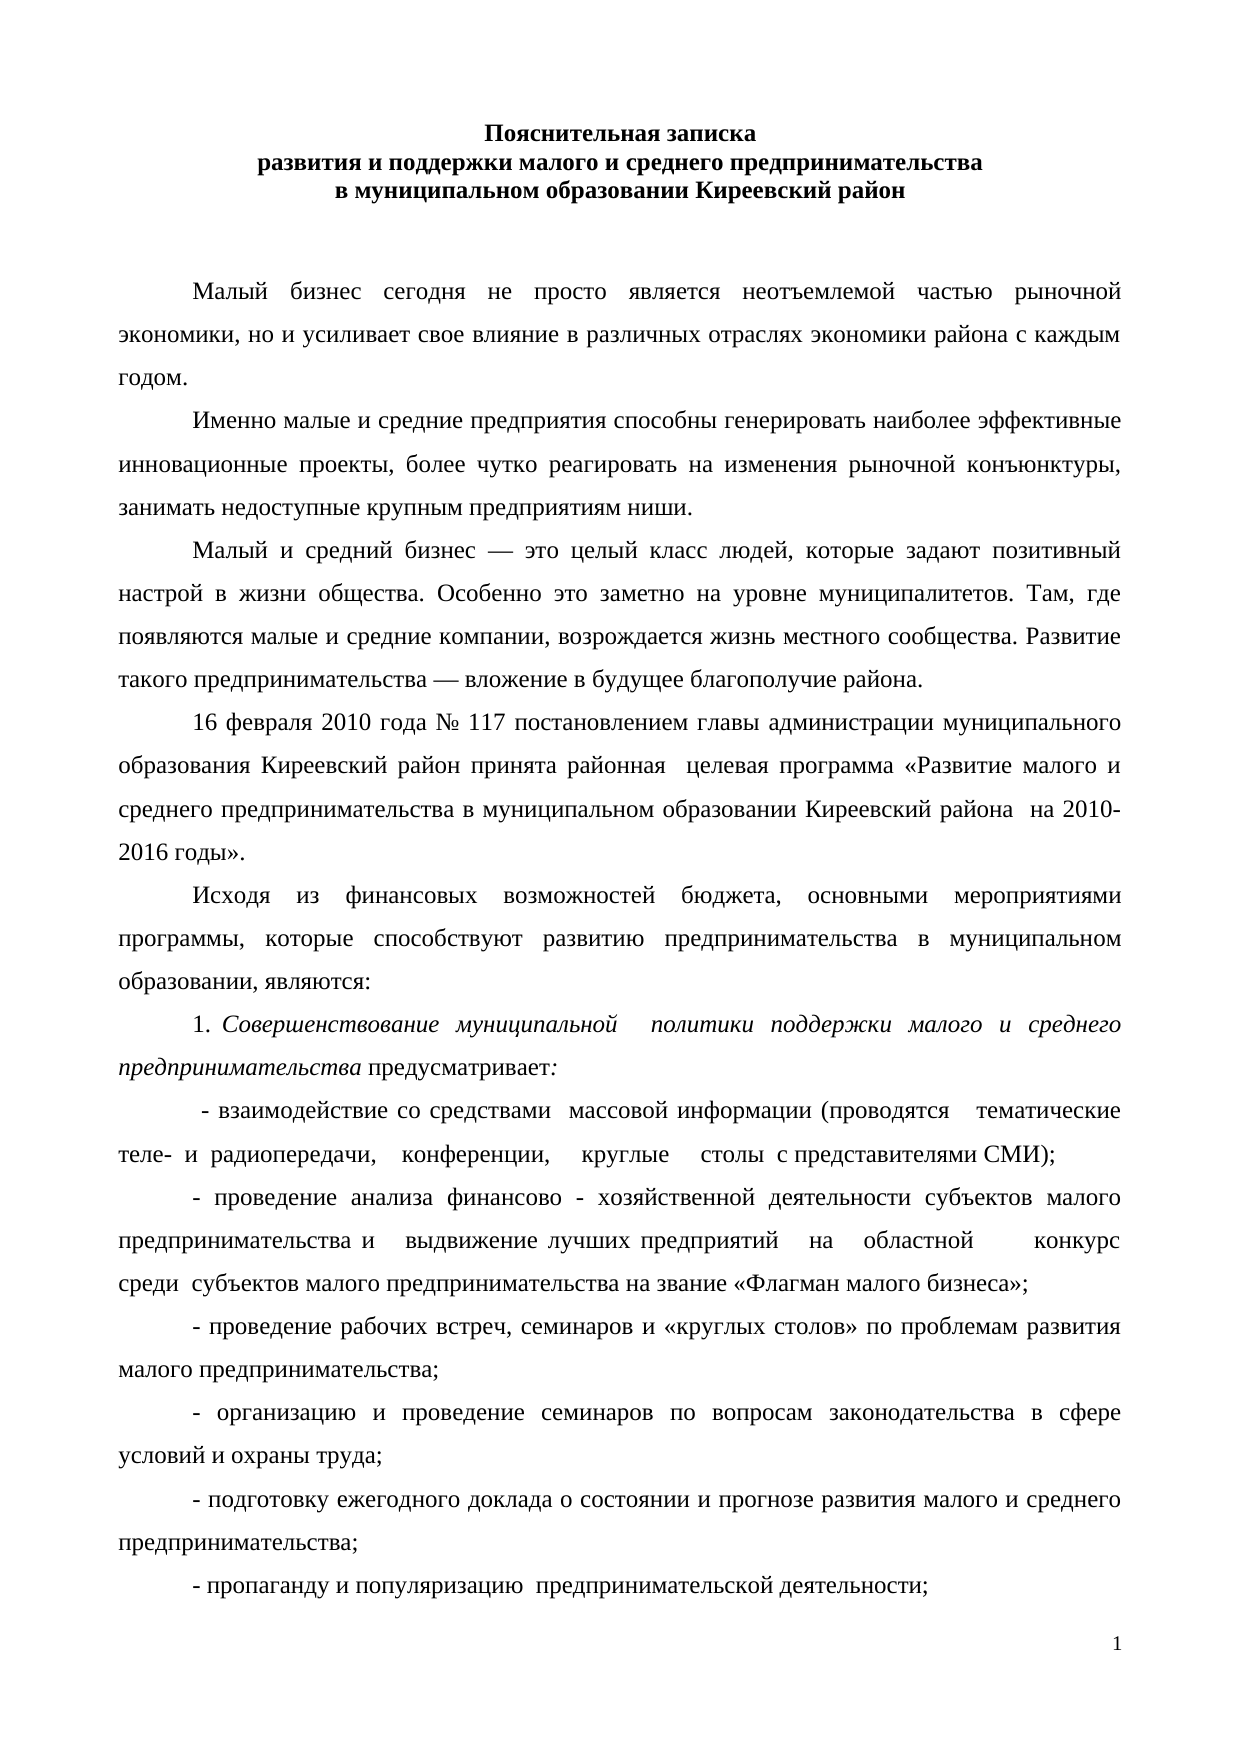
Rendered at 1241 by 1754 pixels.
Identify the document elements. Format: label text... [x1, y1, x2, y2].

text Малый и средний бизнес — это целый класс людей, которые задают позитивный настрой в жизни общества. Особенно это заметно на уровне муниципалитетов. Там, где появляются малые и средние компании, возрождается жизнь местного сообщества. Развитие такого предпринимательства — вложение в будущее благополучие района. [118, 535, 1122, 693]
text развития и поддержки малого и среднего предпринимательства [118, 147, 1122, 176]
text Именно малые и средние предприятия способны генерировать наиболее эффективные инновационные проекты, более чутко реагировать на изменения рыночной конъюнктуры, занимать недоступные крупным предприятиям ниши. [118, 406, 1122, 521]
text Исходя из финансовых возможностей бюджета, основными мероприятиями программы, которые способствуют развитию предпринимательства в муниципальном образовании, являются: [118, 880, 1122, 995]
list - организацию и проведение семинаров по вопросам законодательства в сфере условий и охраны труда; [118, 1397, 1122, 1469]
text 16 февраля 2010 года № 117 постановлением главы администрации муниципального образования Киреевский район принята районная целевая программа «Развитие малого и среднего предпринимательства в муниципальном образовании Киреевский района на 2010-2016 годы». [118, 707, 1122, 866]
text в муниципальном образовании Киреевский район [118, 176, 1122, 204]
list - подготовку ежегодного доклада о состоянии и прогнозе развития малого и среднего предпринимательства; [118, 1484, 1122, 1556]
list - проведение рабочих встреч, семинаров и «круглых столов» по проблемам развития малого предпринимательства; [118, 1311, 1122, 1383]
list - взаимодействие со средствами массовой информации (проводятся тематические теле- и радиопередачи, конференции, круглые столы с представителями СМИ); [118, 1096, 1122, 1167]
text Малый бизнес сегодня не просто является неотъемлемой частью рыночной экономики, но и усиливает свое влияние в различных отраслях экономики района с каждым годом. [118, 276, 1122, 391]
text Пояснительная записка [118, 118, 1122, 147]
list - пропаганду и популяризацию предпринимательской деятельности; [118, 1570, 1122, 1599]
list - проведение анализа финансово - хозяйственной деятельности субъектов малого предпринимательства и выдвижение лучших предприятий на областной конкурс среди субъектов малого предпринимательства на звание «Флагман малого бизнеса»; [118, 1182, 1122, 1297]
list Совершенствование муниципальной политики поддержки малого и среднего предпринимательства предусматривает: [118, 1009, 1122, 1081]
